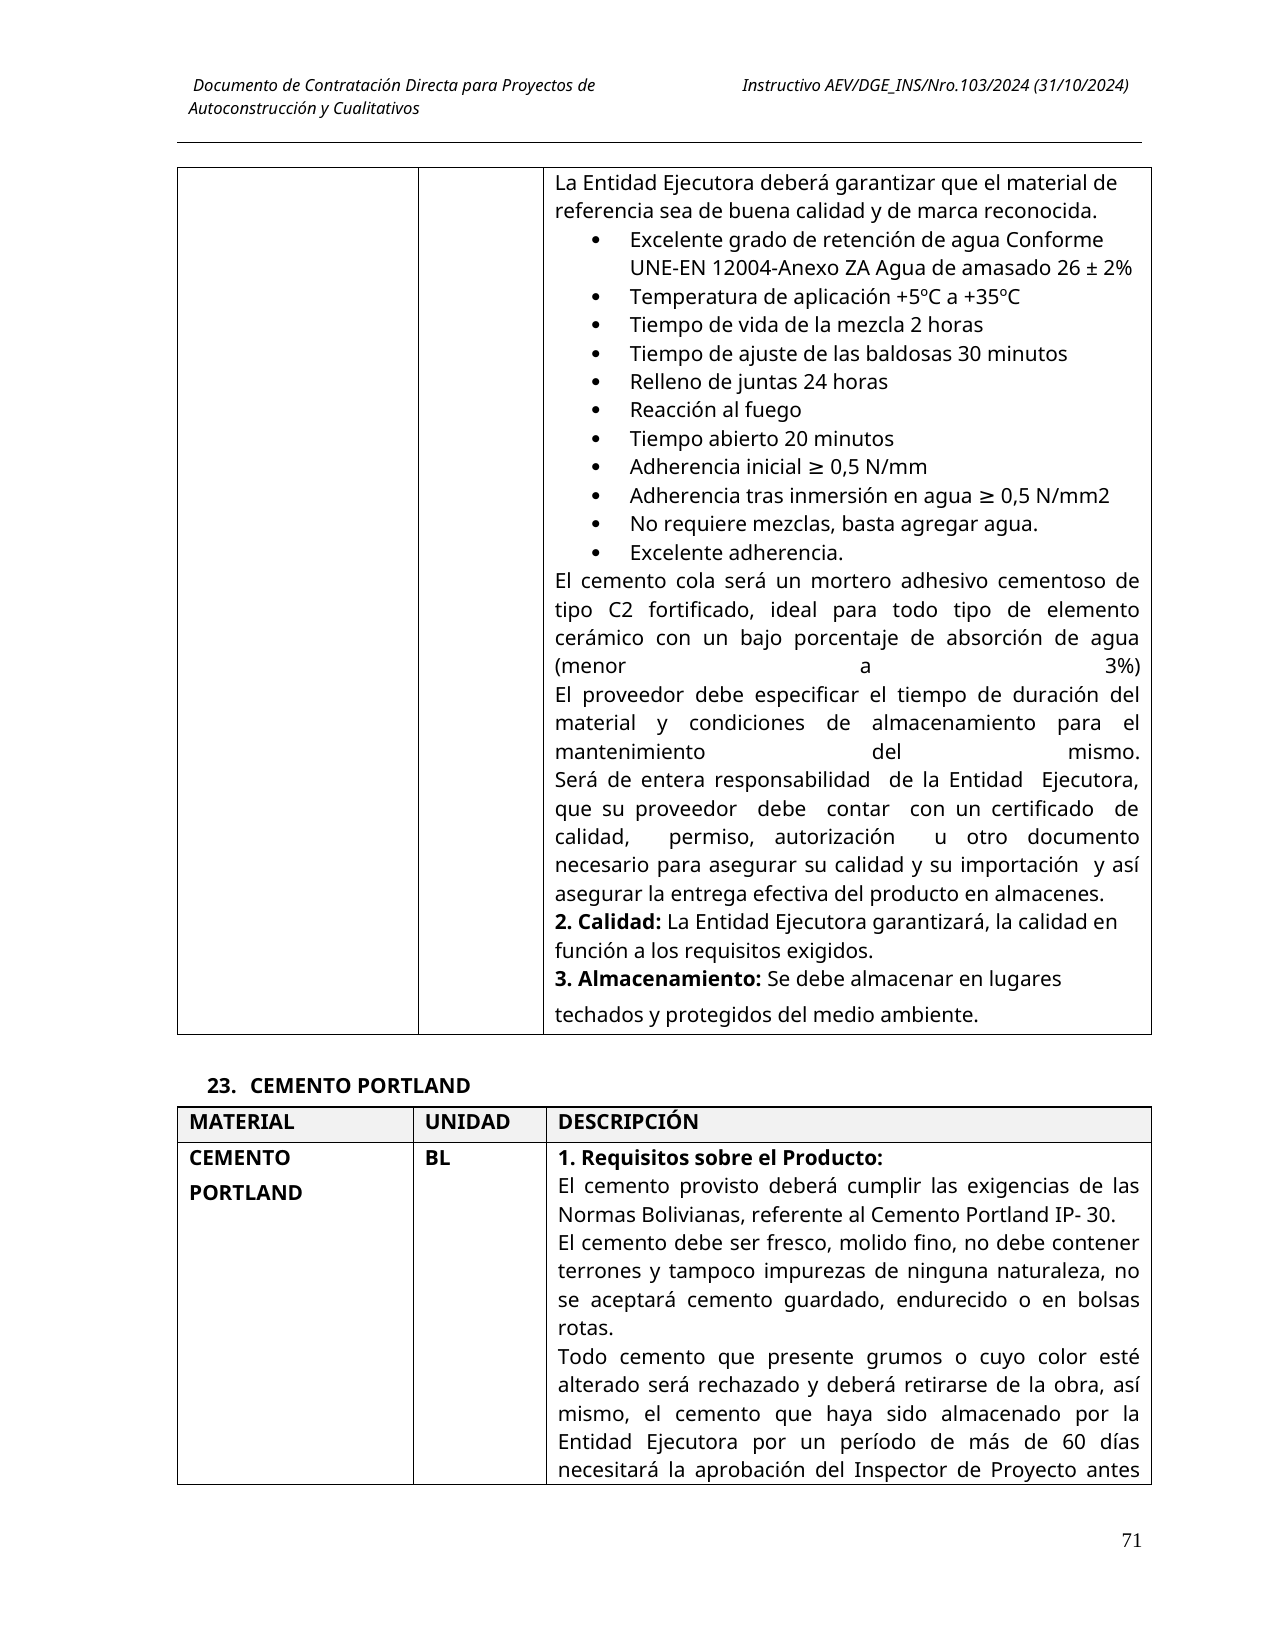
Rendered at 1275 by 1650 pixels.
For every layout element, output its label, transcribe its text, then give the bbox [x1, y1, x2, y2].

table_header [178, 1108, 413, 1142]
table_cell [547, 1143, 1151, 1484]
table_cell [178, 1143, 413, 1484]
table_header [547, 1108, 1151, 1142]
list CEMENTO PORTLAND [207, 1071, 1142, 1099]
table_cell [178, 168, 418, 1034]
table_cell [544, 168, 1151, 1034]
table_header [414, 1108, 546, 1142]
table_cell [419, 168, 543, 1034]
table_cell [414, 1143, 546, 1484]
